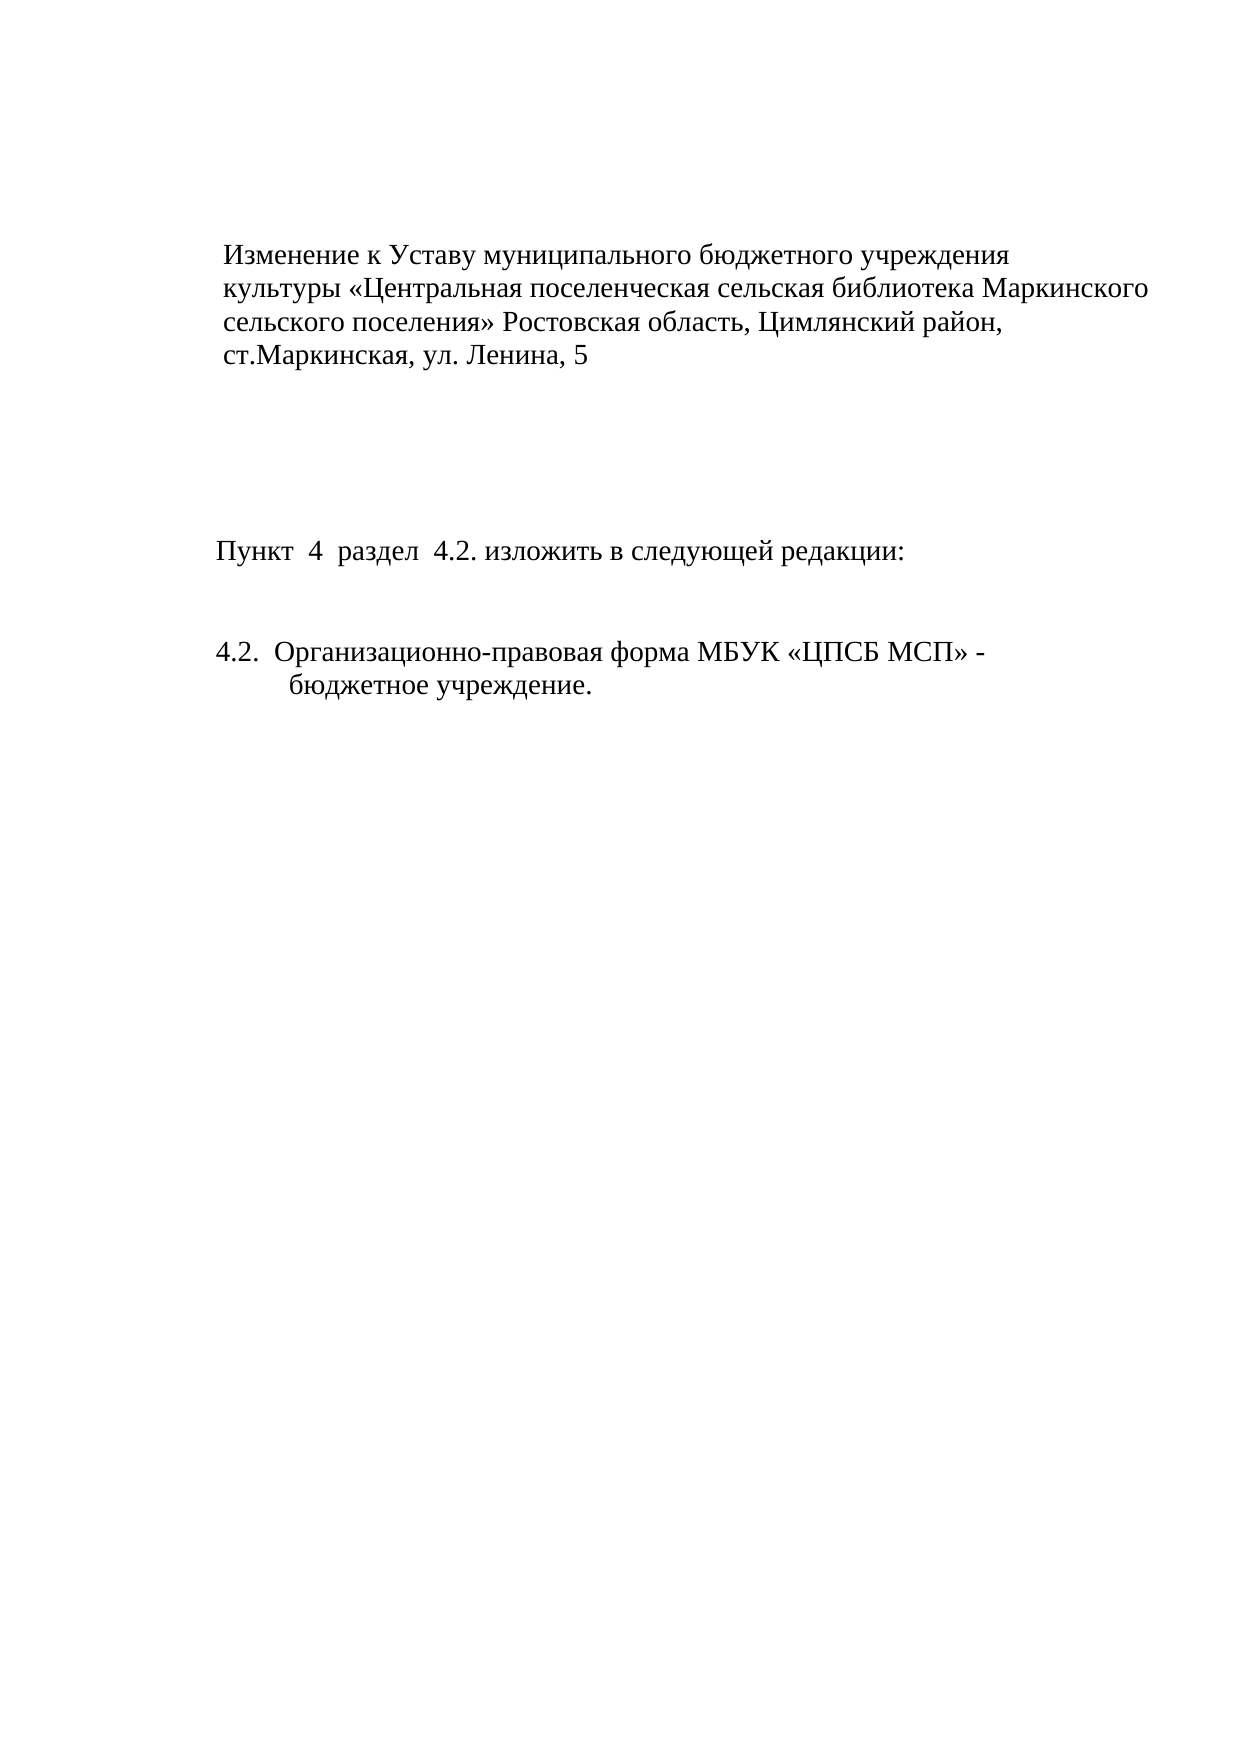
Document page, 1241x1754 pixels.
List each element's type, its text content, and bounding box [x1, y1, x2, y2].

text бюджетное учреждение. [150, 667, 1152, 701]
text ст.Маркинская, ул. Ленина, 5 [150, 337, 1152, 371]
text Пункт 4 раздел 4.2. изложить в следующей редакции: [150, 533, 1152, 567]
text культуры «Центральная поселенческая сельская библиотека Маркинского [150, 270, 1152, 304]
text 4.2. Организационно-правовая форма МБУК «ЦПСБ МСП» - [150, 634, 1152, 667]
text сельского поселения» Ростовская область, Цимлянский район, [150, 304, 1152, 337]
text Изменение к Уставу муниципального бюджетного учреждения [150, 237, 1152, 270]
